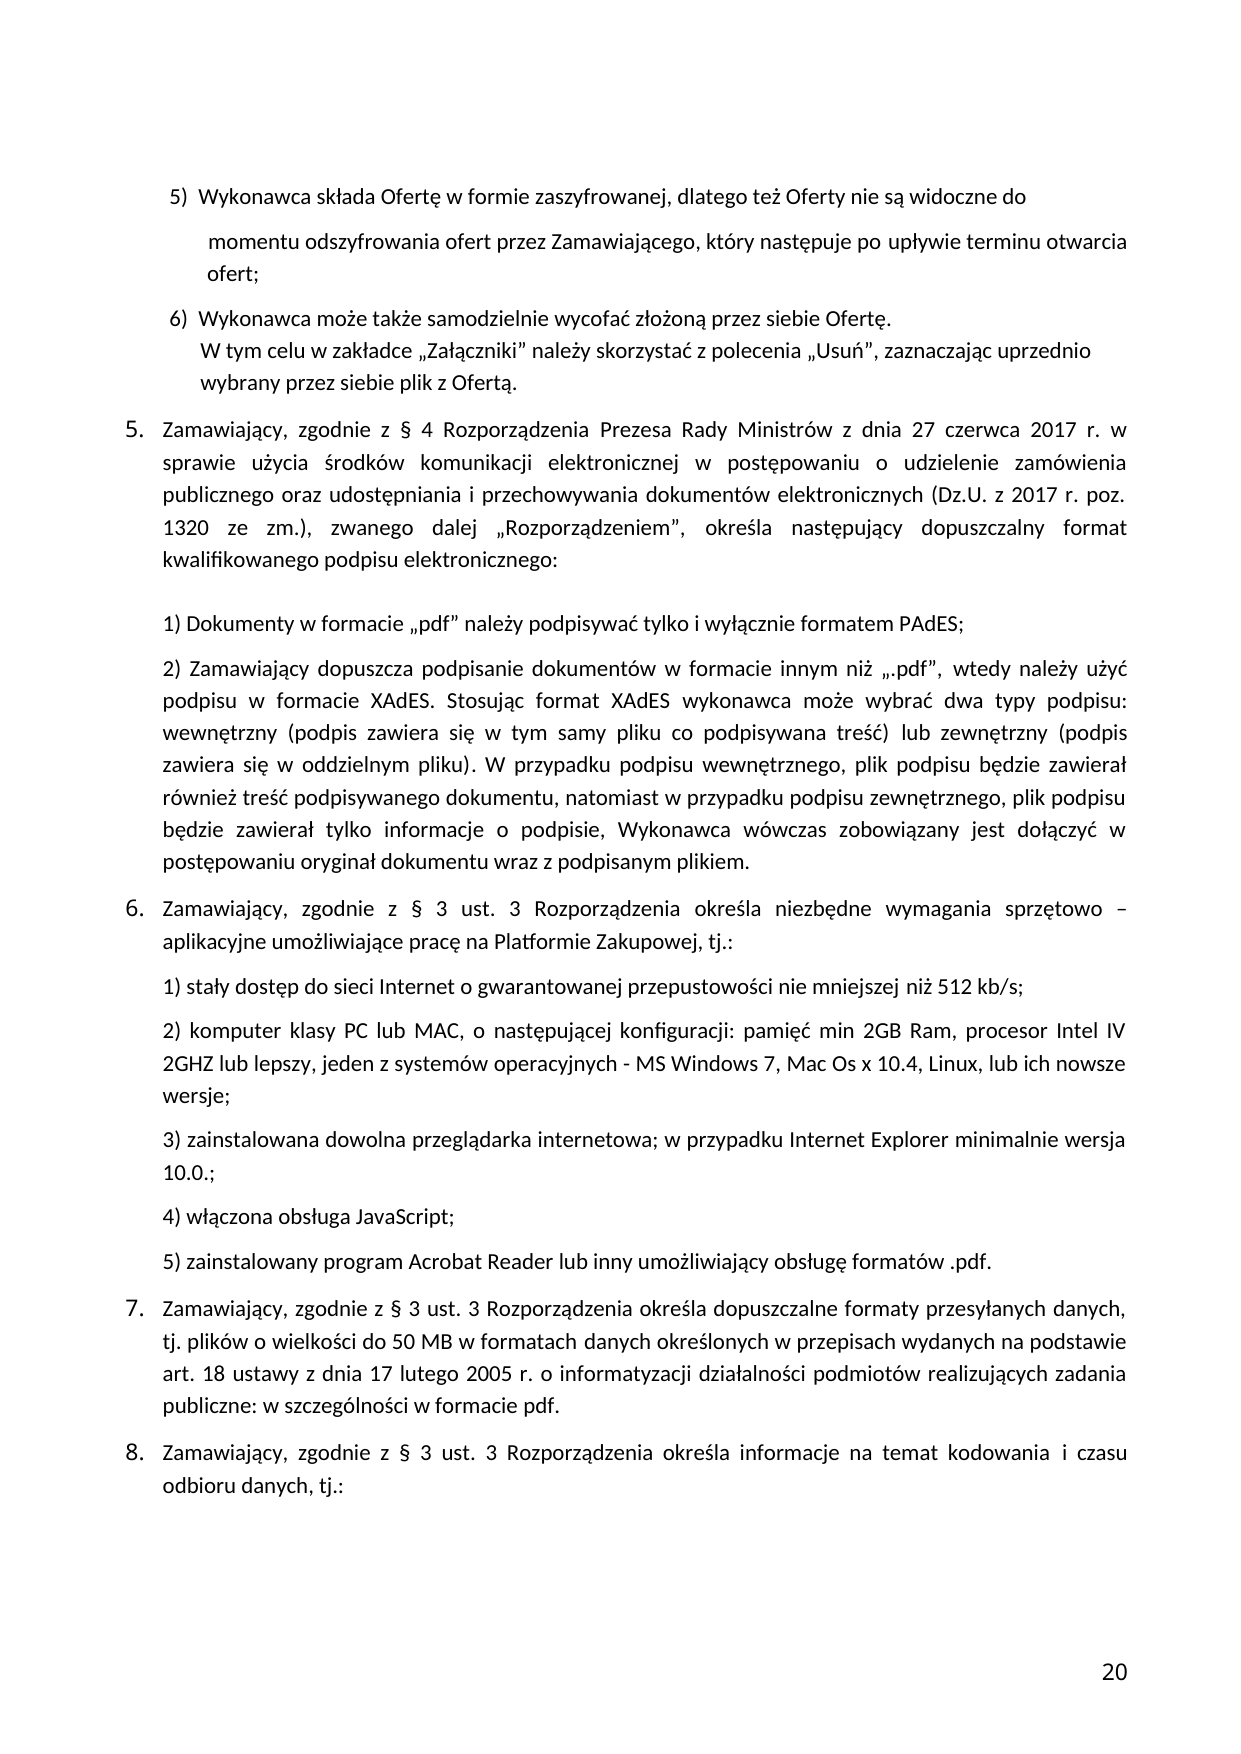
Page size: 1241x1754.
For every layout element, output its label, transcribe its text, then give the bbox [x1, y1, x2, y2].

list 4) włączona obsługa JavaScript; [162, 1202, 1128, 1230]
list 3) zainstalowana dowolna przeglądarka internetowa; w przypadku Internet Explorer minimalnie wersja 10.0.; [162, 1126, 1128, 1186]
list Zamawiający, zgodnie z § 3 ust. 3 Rozporządzenia określa dopuszczalne formaty przesyłanych danych, tj. plików o wielkości do 50 MB w formatach danych określonych w przepisach wydanych na podstawie art. 18 ustawy z dnia 17 lutego 2005 r. o informatyzacji działalności podmiotów realizujących zadania publiczne: w szczególności w formacie pdf. [125, 1292, 1128, 1419]
list Zamawiający, zgodnie z § 4 Rozporządzenia Prezesa Rady Ministrów z dnia 27 czerwca 2017 r. w sprawie użycia środków komunikacji elektronicznej w postępowaniu o udzielenie zamówienia publicznego oraz udostępniania i przechowywania dokumentów elektronicznych (Dz.U. z 2017 r. poz. 1320 ze zm.), zwanego dalej „Rozporządzeniem”, określa następujący dopuszczalny format kwalifikowanego podpisu elektronicznego: [125, 413, 1128, 573]
list 2) komputer klasy PC lub MAC, o następującej konfiguracji: pamięć min 2GB Ram, procesor Intel IV 2GHZ lub lepszy, jeden z systemów operacyjnych - MS Windows 7, Mac Os x 10.4, Linux, lub ich nowsze wersje; [162, 1016, 1128, 1109]
list 1) stały dostęp do sieci Internet o gwarantowanej przepustowości nie mniejszej niż 512 kb/s; [162, 972, 1128, 1000]
list Zamawiający, zgodnie z § 3 ust. 3 Rozporządzenia określa niezbędne wymagania sprzętowo – aplikacyjne umożliwiające pracę na Platformie Zakupowej, tj.: [125, 892, 1128, 955]
list momentu odszyfrowania ofert przez Zamawiającego, który następuje po upływie terminu otwarcia ofert; [133, 227, 1128, 287]
list 6) Wykonawca może także samodzielnie wycofać złożoną przez siebie Ofertę. W tym celu w zakładce „Załączniki” należy skorzystać z polecenia „Usuń”, zaznaczając uprzednio [133, 304, 1128, 364]
list wybrany przez siebie plik z Ofertą. [133, 368, 1128, 396]
list 5) zainstalowany program Acrobat Reader lub inny umożliwiający obsługę formatów .pdf. [162, 1247, 1128, 1275]
list Zamawiający, zgodnie z § 3 ust. 3 Rozporządzenia określa informacje na temat kodowania i czasu odbioru danych, tj.: [125, 1436, 1128, 1500]
list 1) Dokumenty w formacie „pdf” należy podpisywać tylko i wyłącznie formatem PAdES; [162, 609, 1128, 637]
list 2) Zamawiający dopuszcza podpisanie dokumentów w formacie innym niż „.pdf”, wtedy należy użyć podpisu w formacie XAdES. Stosując format XAdES wykonawca może wybrać dwa typy podpisu: wewnętrzny (podpis zawiera się w tym samy pliku co podpisywana treść) lub zewnętrzny (podpis zawiera się w oddzielnym pliku). W przypadku podpisu wewnętrznego, plik podpisu będzie zawierał również treść podpisywanego dokumentu, natomiast w przypadku podpisu zewnętrznego, plik podpisu będzie zawierał tylko informacje o podpisie, Wykonawca wówczas zobowiązany jest dołączyć w postępowaniu oryginał dokumentu wraz z podpisanym plikiem. [162, 654, 1128, 875]
list 5) Wykonawca składa Ofertę w formie zaszyfrowanej, dlatego też Oferty nie są widoczne do [133, 182, 1128, 210]
